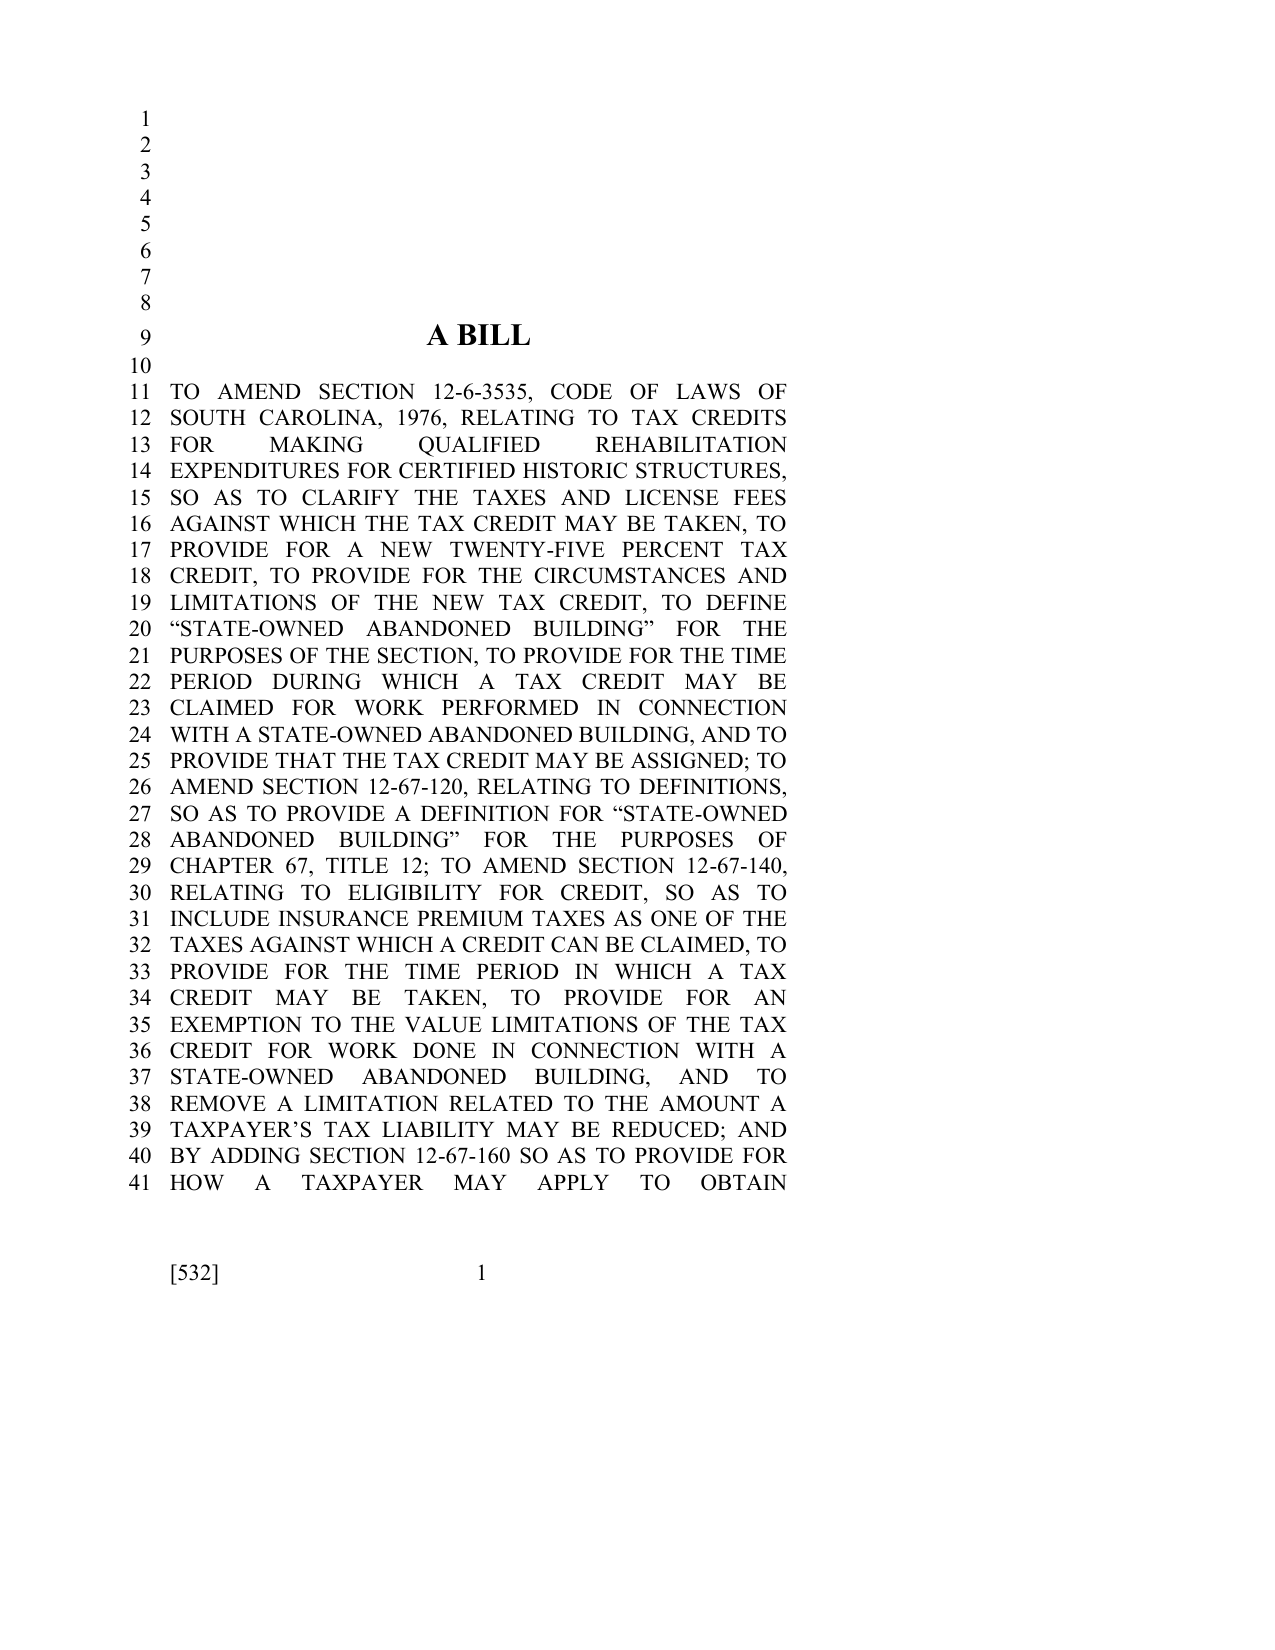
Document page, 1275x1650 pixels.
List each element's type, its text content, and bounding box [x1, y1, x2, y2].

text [169, 378, 787, 1195]
text A BILL [169, 316, 787, 352]
